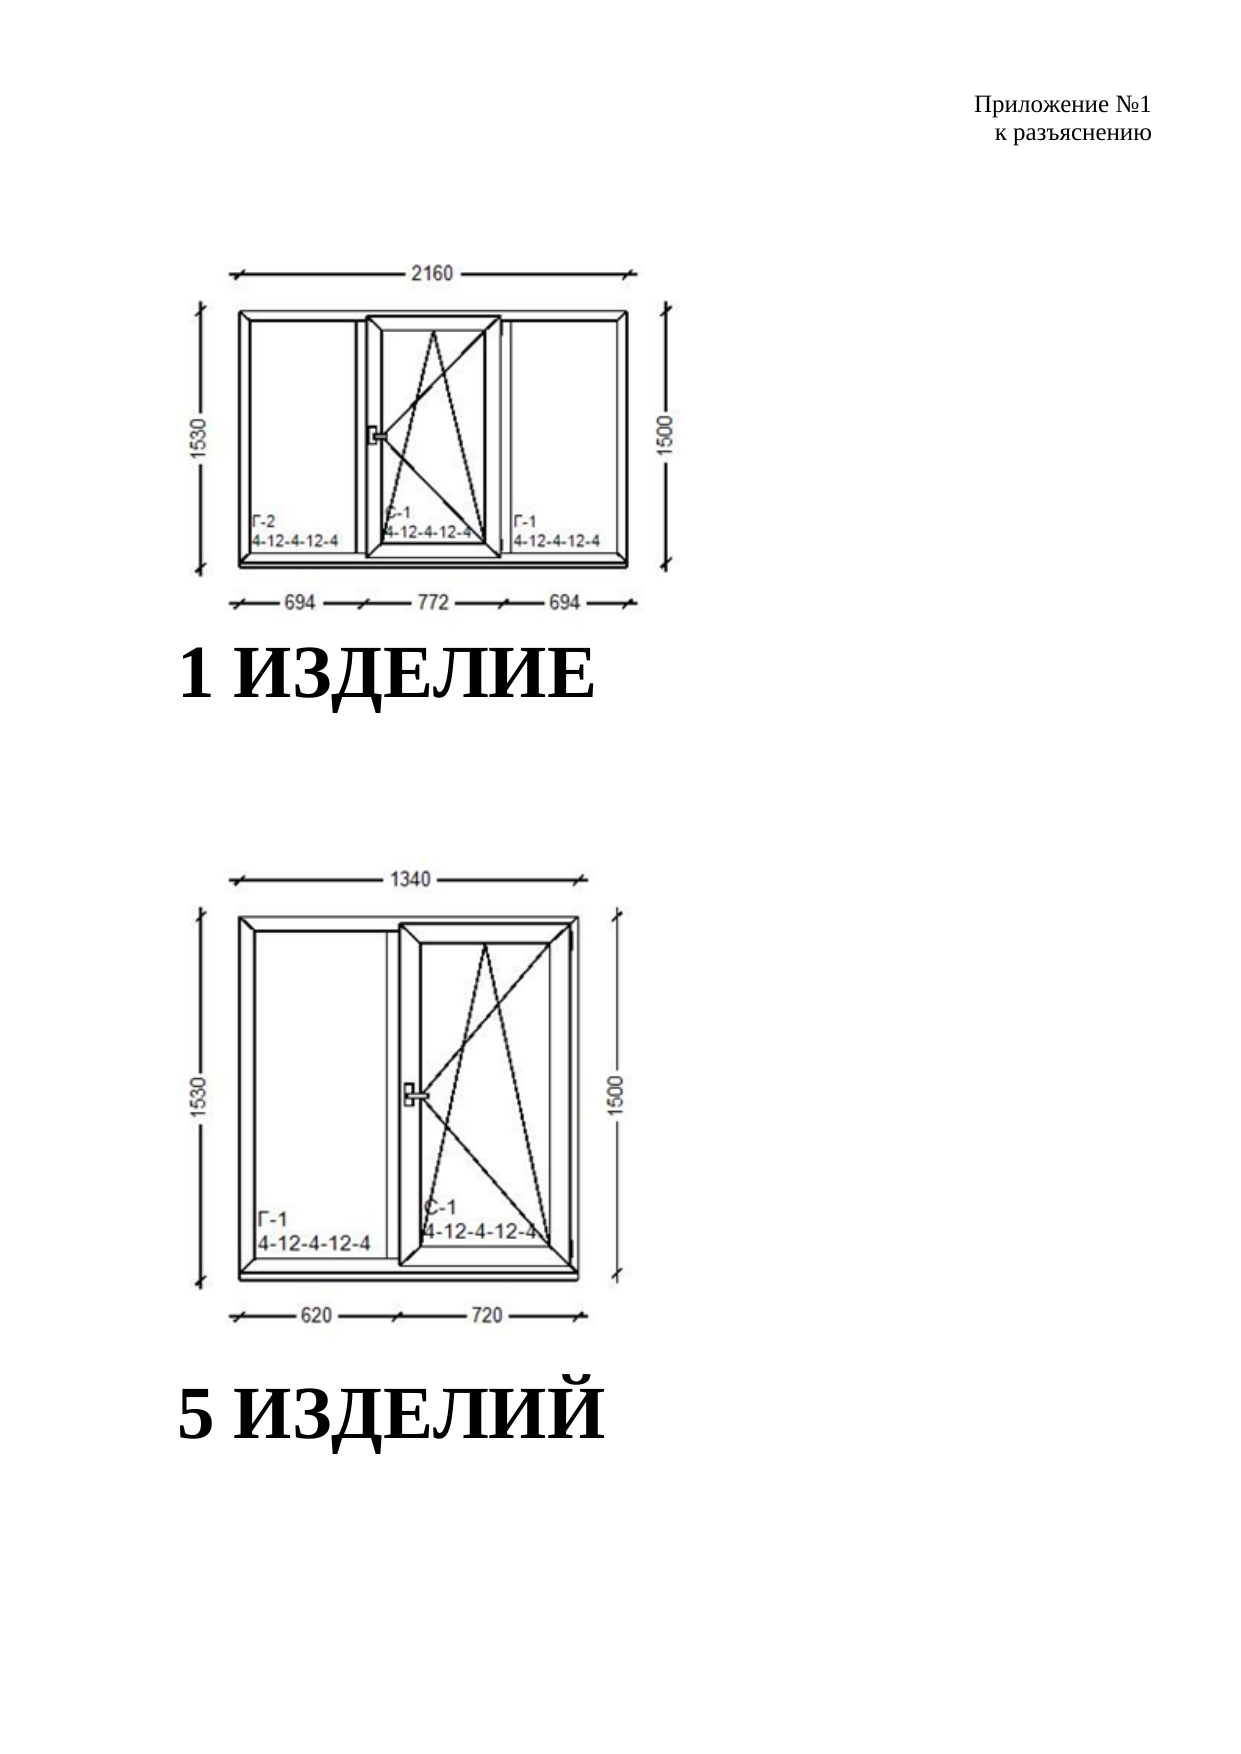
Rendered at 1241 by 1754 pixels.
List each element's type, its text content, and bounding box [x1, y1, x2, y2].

text к разъяснению [177, 117, 1152, 146]
text 1 ИЗДЕЛИЕ [177, 627, 1152, 714]
text Приложение №1 [177, 89, 1152, 117]
text 5 ИЗДЕЛИЙ [177, 1369, 1152, 1455]
